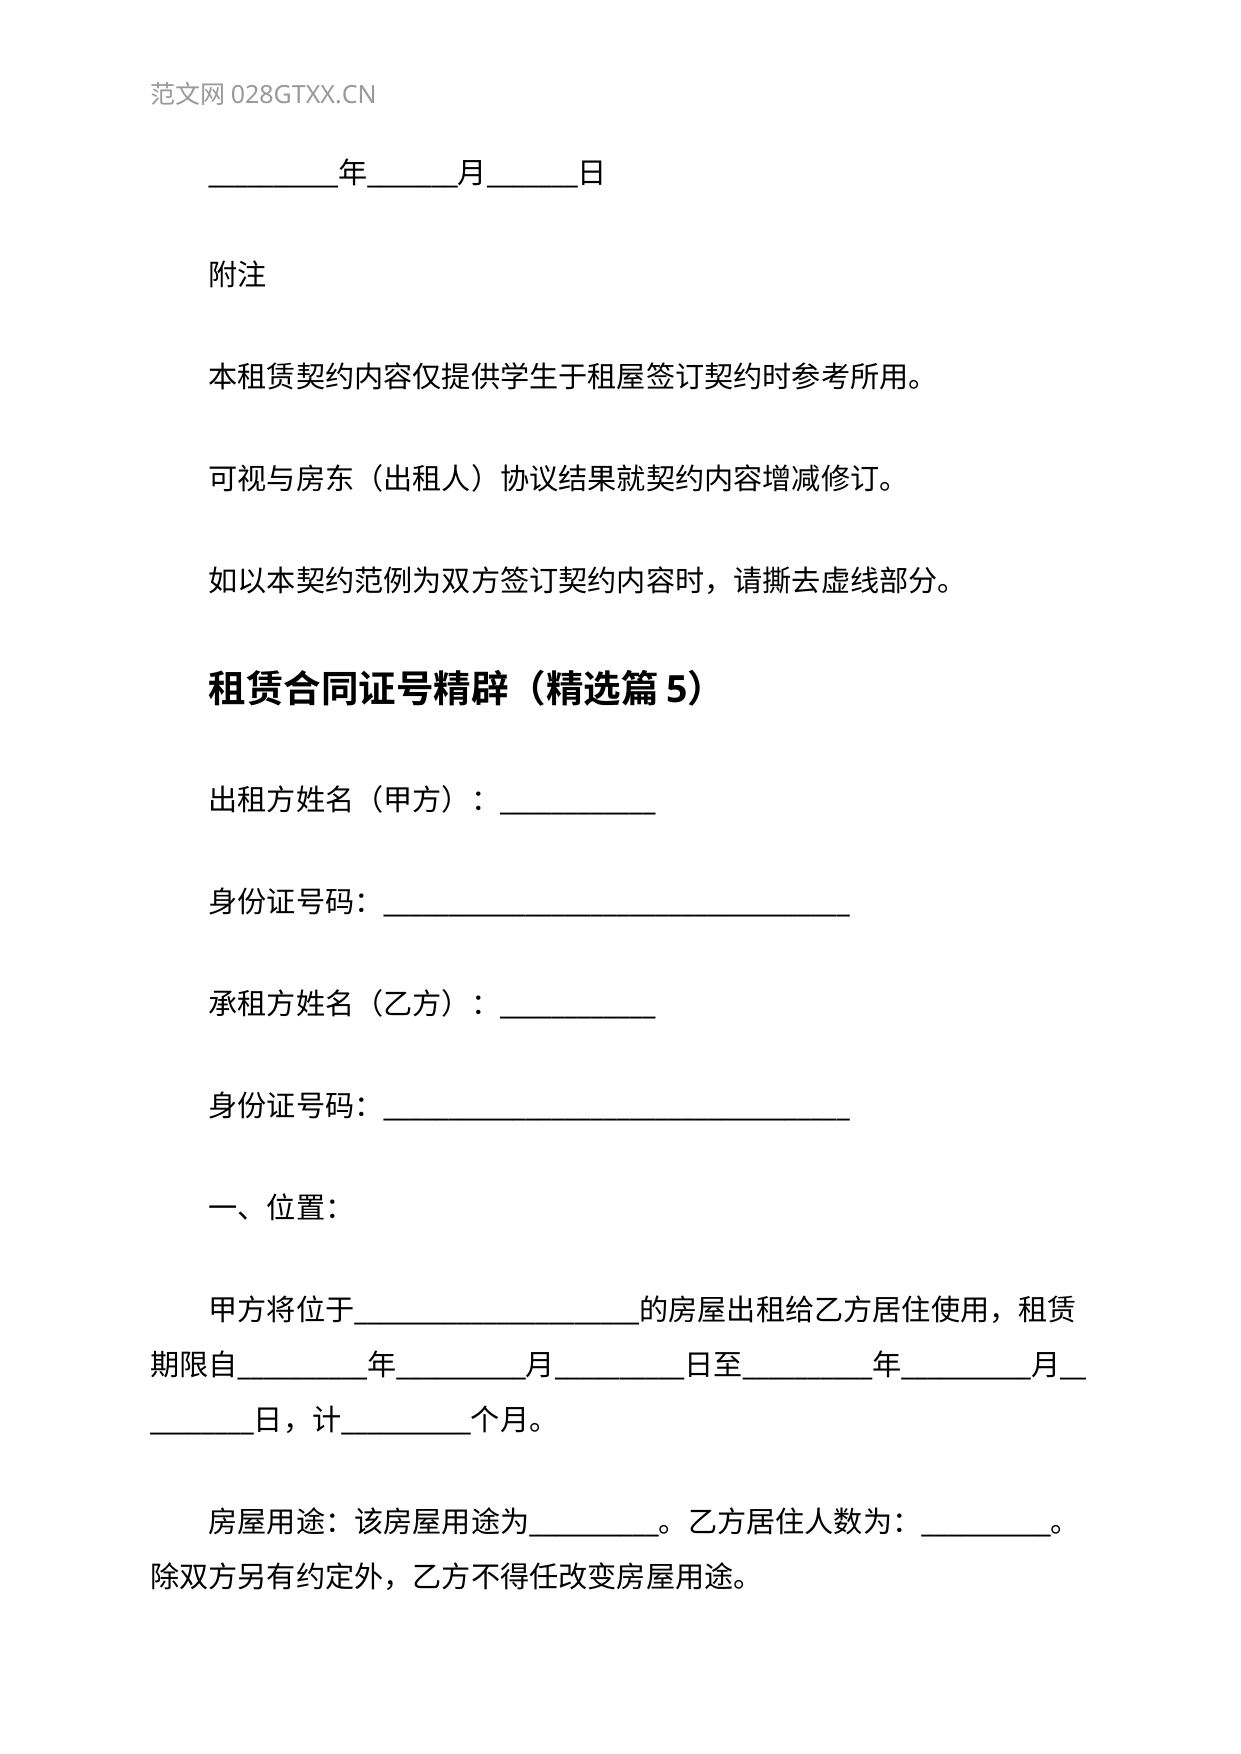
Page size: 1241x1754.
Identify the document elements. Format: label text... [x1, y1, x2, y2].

text 房屋用途：该房屋用途为__________。乙方居住人数为：__________。除双方另有约定外，乙方不得任改变房屋用途。 [150, 1498, 1090, 1596]
text __________年_______月_______日 [150, 150, 1090, 192]
text 租赁合同证号精辟（精选篇5） [150, 659, 1090, 713]
text 甲方将位于______________________的房屋出租给乙方居住使用，租赁期限自__________年__________月__________日至__________年__________月__________日，计__________个月。 [150, 1286, 1090, 1439]
text 身份证号码：____________________________________ [150, 879, 1090, 921]
text 可视与房东（出租人）协议结果就契约内容增减修订。 [150, 456, 1090, 498]
text 承租方姓名（乙方）：____________ [150, 981, 1090, 1023]
text 一、位置： [150, 1184, 1090, 1227]
text 身份证号码：____________________________________ [150, 1083, 1090, 1125]
text 本租赁契约内容仅提供学生于租屋签订契约时参考所用。 [150, 354, 1090, 396]
text 如以本契约范例为双方签订契约内容时，请撕去虚线部分。 [150, 557, 1090, 599]
text 出租方姓名（甲方）：____________ [150, 777, 1090, 819]
text 附注 [150, 252, 1090, 294]
